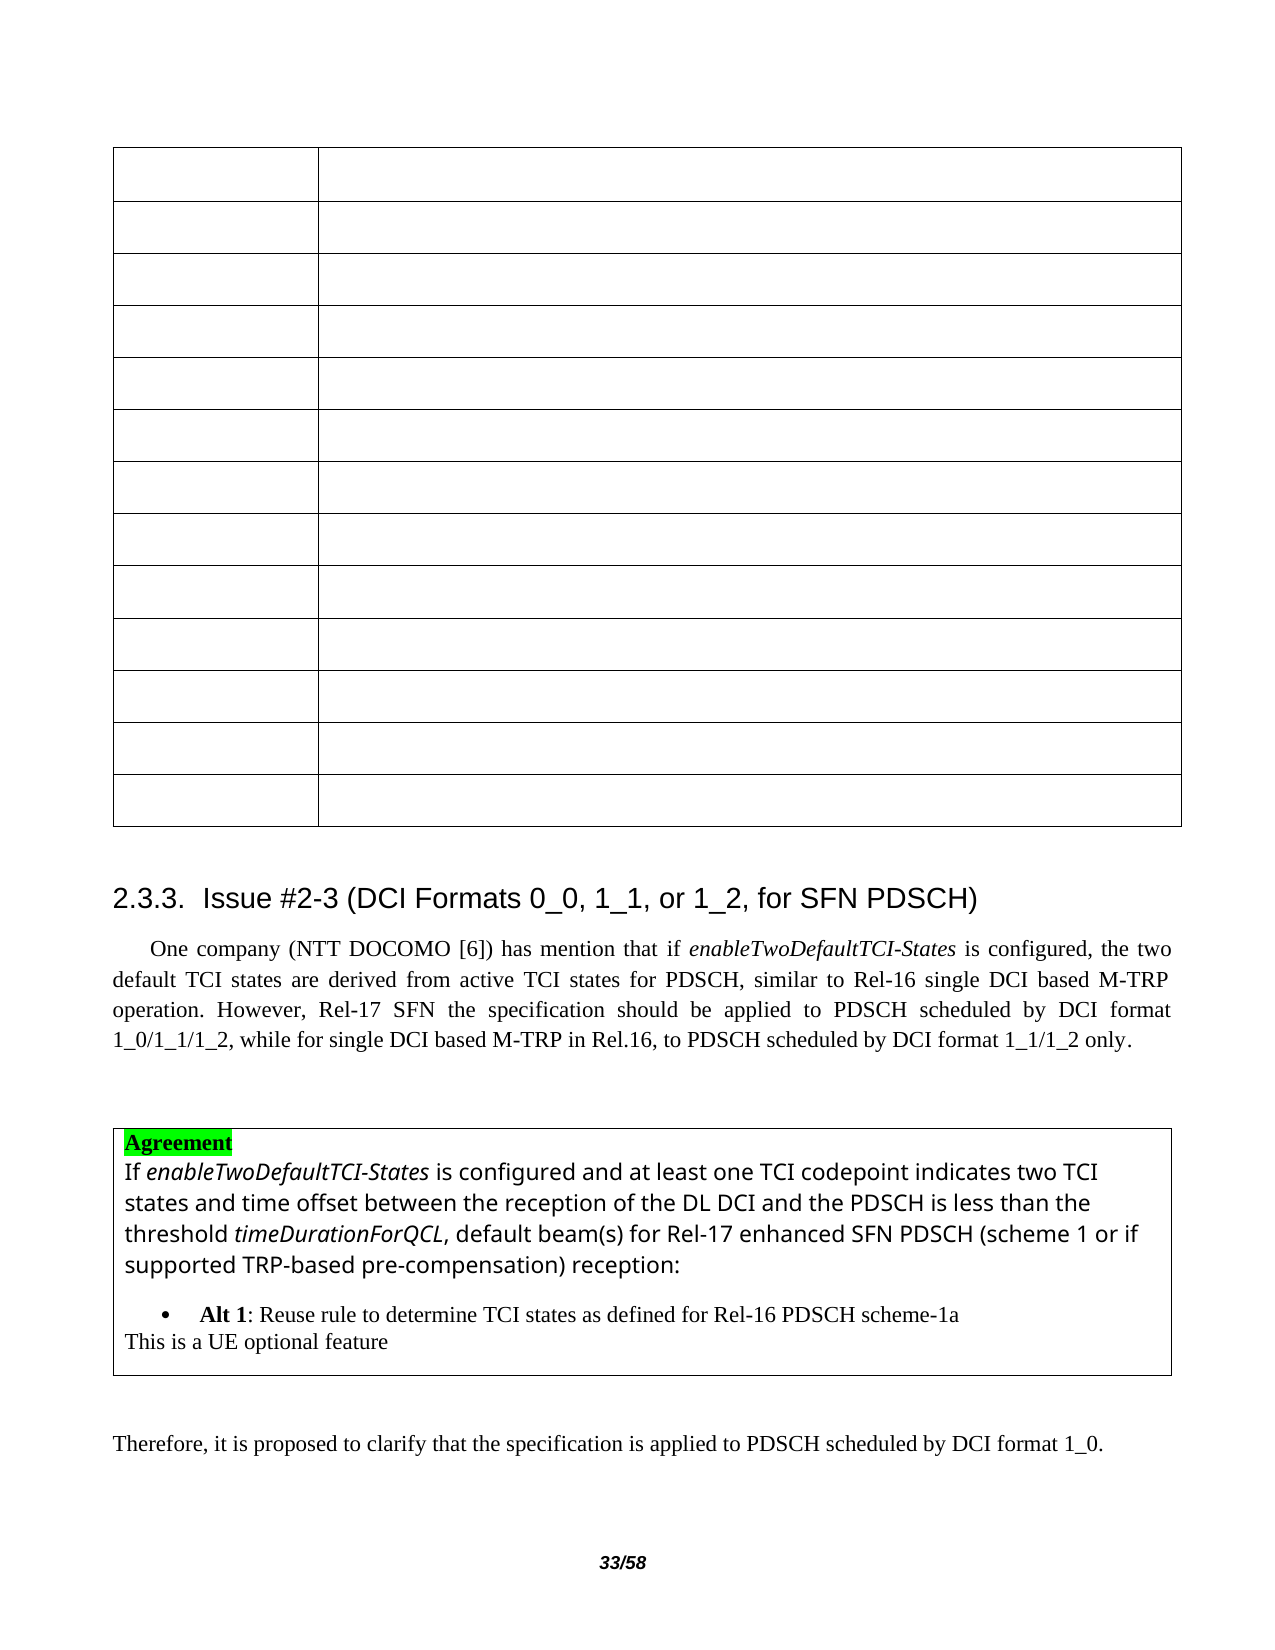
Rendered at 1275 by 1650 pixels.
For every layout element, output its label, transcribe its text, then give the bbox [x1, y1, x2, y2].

table_cell [114, 671, 318, 722]
table_cell [114, 306, 318, 357]
text One company (NTT DOCOMO [6]) has mention that if enableTwoDefaultTCI-States is configured, the two default TCI states are derived from active TCI states for PDSCH, similar to Rel-16 single DCI based M-TRP operation. However, Rel-17 SFN the specification should be applied to PDSCH scheduled by DCI format 1_0/1_1/1_2, while for single DCI based M-TRP in Rel.16, to PDSCH scheduled by DCI format 1_1/1_2 only. [112, 936, 1172, 1052]
table_cell [319, 254, 1181, 305]
table_cell [114, 619, 318, 669]
table_cell [319, 462, 1181, 513]
table_cell [114, 202, 318, 253]
table_cell [114, 462, 318, 513]
table_cell [319, 202, 1181, 253]
table_cell [114, 566, 318, 617]
table_cell [114, 254, 318, 305]
table_cell [114, 514, 318, 565]
table_cell [319, 514, 1181, 565]
table_cell [114, 775, 318, 826]
table_cell [114, 723, 318, 774]
table_cell [319, 619, 1181, 669]
table_cell [319, 775, 1181, 826]
table_cell [319, 306, 1181, 357]
table_cell [319, 358, 1181, 409]
table_cell [114, 358, 318, 409]
table_cell [319, 148, 1181, 201]
subtitle Issue #2-3 (DCI Formats 0_0, 1_1, or 1_2, for SFN PDSCH) [112, 881, 1172, 914]
table_cell [319, 566, 1181, 617]
table_cell [319, 723, 1181, 774]
table_cell [114, 148, 318, 201]
table_cell [319, 671, 1181, 722]
table_header Agreement If enableTwoDefaultTCI-States is configured and at least one TCI codepoint indicates two TCI states and time offset between the reception of the DL DCI and the PDSCH is less than the threshold timeDurationForQCL, default beam(s) for Rel-17 enhanced SFN PDSCH (scheme 1 or if supported TRP-based pre-compensation) reception: Alt 1: Reuse rule to determine TCI states as defined for Rel-16 PDSCH scheme-1a This is a UE optional feature [114, 1129, 1171, 1375]
table_cell [319, 410, 1181, 461]
text Therefore, it is proposed to clarify that the specification is applied to PDSCH scheduled by DCI format 1_0. [112, 1430, 1172, 1456]
table_cell [114, 410, 318, 461]
